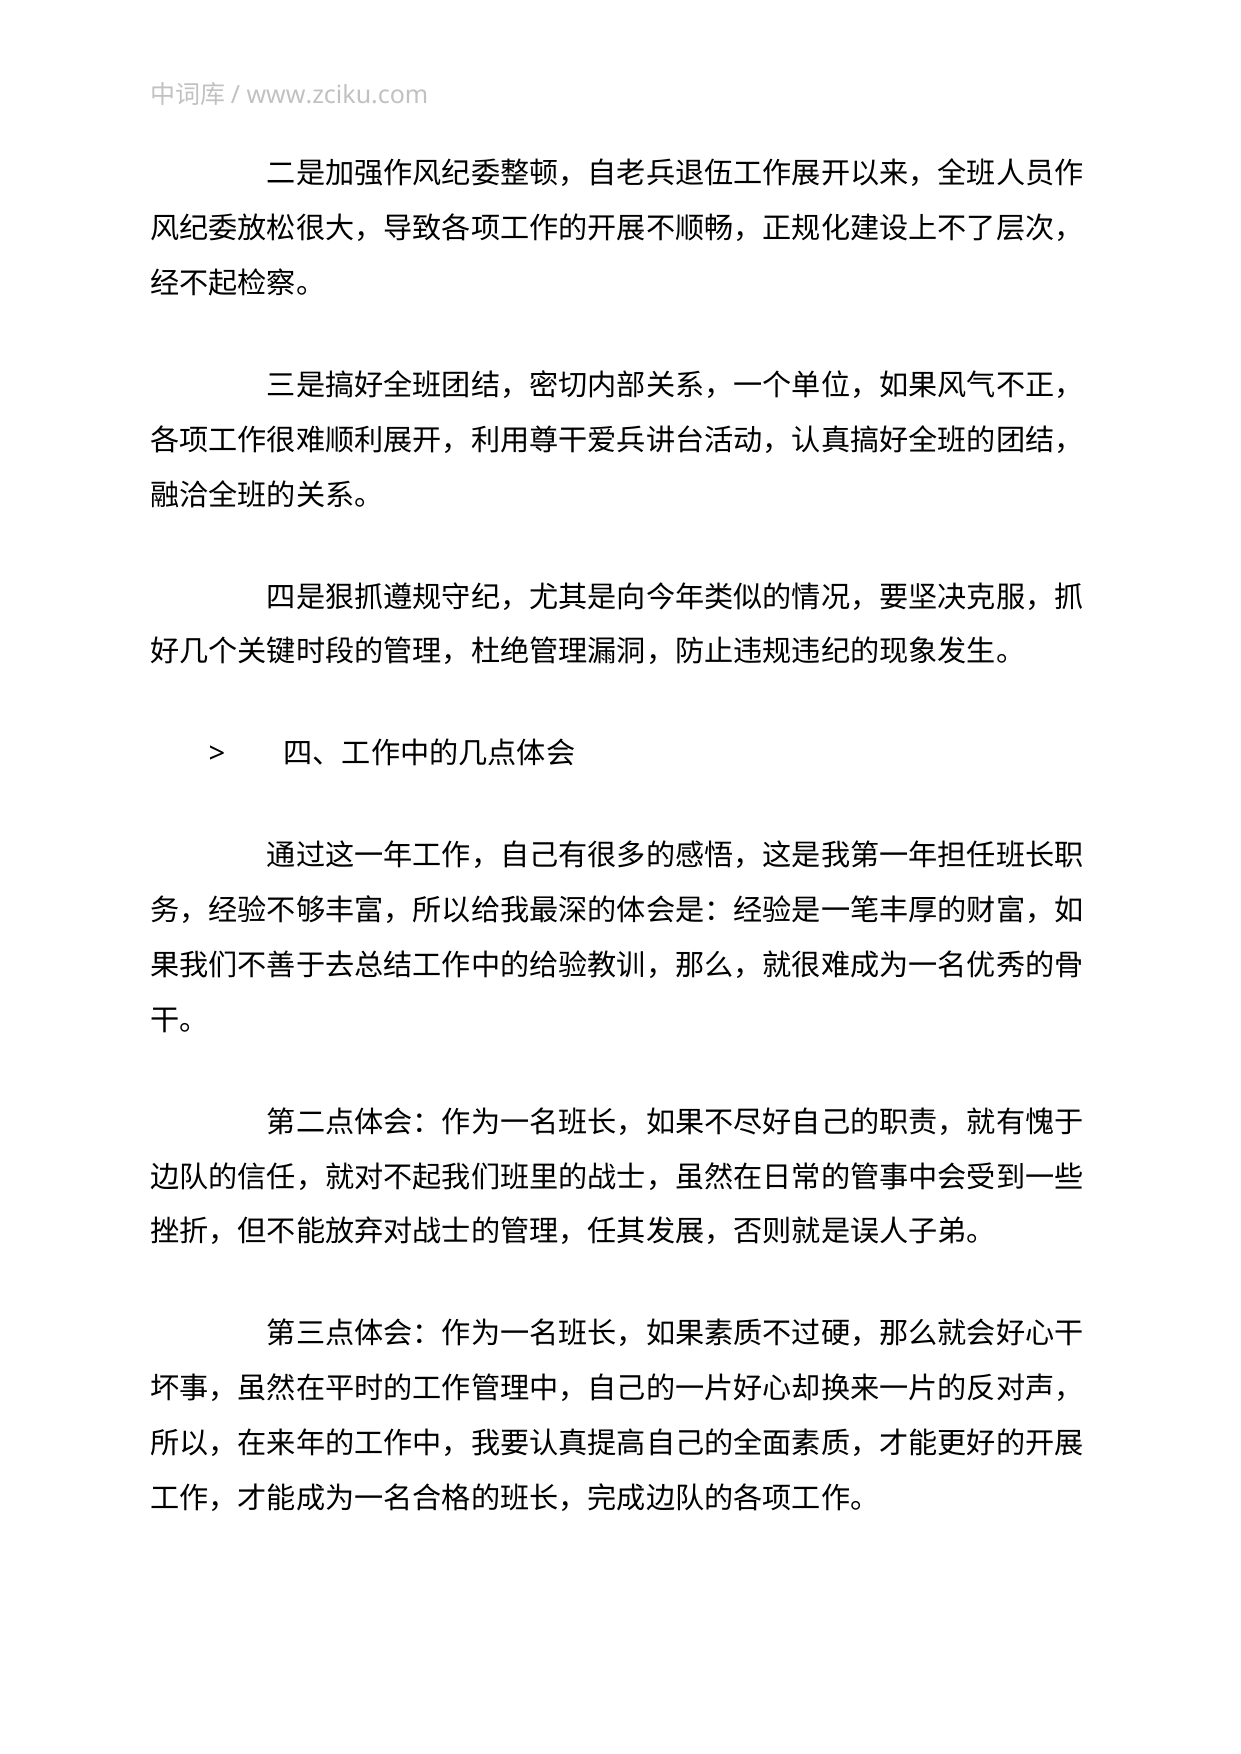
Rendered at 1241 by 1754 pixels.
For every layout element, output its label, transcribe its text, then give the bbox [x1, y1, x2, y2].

text > 四、工作中的几点体会 [150, 730, 1090, 772]
text 三是搞好全班团结，密切内部关系，一个单位，如果风气不正，各项工作很难顺利展开，利用尊干爱兵讲台活动，认真搞好全班的团结，融洽全班的关系。 [150, 362, 1090, 514]
text 四是狠抓遵规守纪，尤其是向今年类似的情况，要坚决克服，抓好几个关键时段的管理，杜绝管理漏洞，防止违规违纪的现象发生。 [150, 573, 1090, 670]
text 二是加强作风纪委整顿，自老兵退伍工作展开以来，全班人员作风纪委放松很大，导致各项工作的开展不顺畅，正规化建设上不了层次，经不起检察。 [150, 150, 1090, 302]
text 第二点体会：作为一名班长，如果不尽好自己的职责，就有愧于边队的信任，就对不起我们班里的战士，虽然在日常的管事中会受到一些挫折，但不能放弃对战士的管理，任其发展，否则就是误人子弟。 [150, 1098, 1090, 1250]
text 通过这一年工作，自己有很多的感悟，这是我第一年担任班长职务，经验不够丰富，所以给我最深的体会是：经验是一笔丰厚的财富，如果我们不善于去总结工作中的给验教训，那么，就很难成为一名优秀的骨干。 [150, 832, 1090, 1039]
text 第三点体会：作为一名班长，如果素质不过硬，那么就会好心干坏事，虽然在平时的工作管理中，自己的一片好心却换来一片的反对声，所以，在来年的工作中，我要认真提高自己的全面素质，才能更好的开展工作，才能成为一名合格的班长，完成边队的各项工作。 [150, 1310, 1090, 1517]
